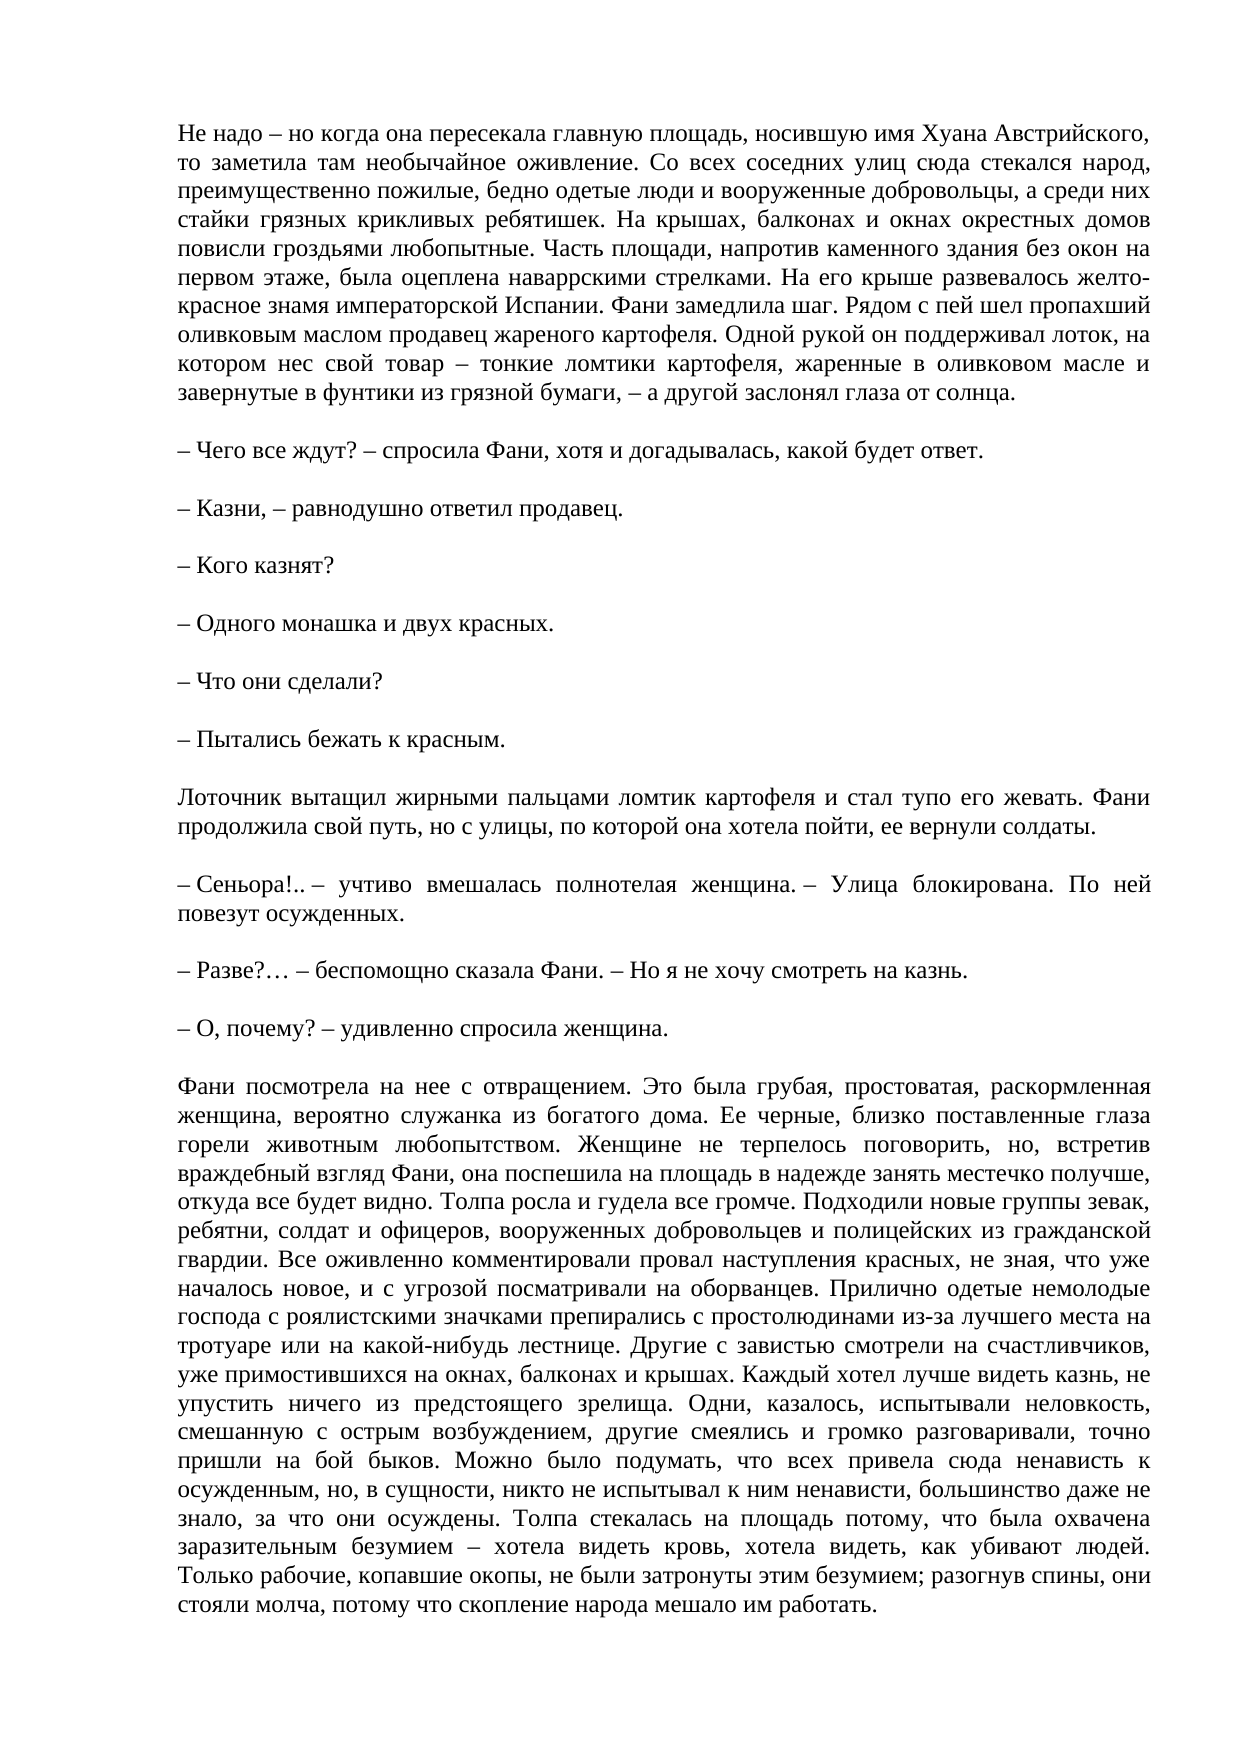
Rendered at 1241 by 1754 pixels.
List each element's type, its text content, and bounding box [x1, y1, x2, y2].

text – Кого казнят? [177, 551, 1152, 579]
text Не надо – но когда она пересекала главную площадь, носившую имя Хуана Австрийского, то заметила там необычайное оживление. Со всех соседних улиц сюда стекался народ, преимущественно пожилые, бедно одетые люди и вооруженные добровольцы, а среди них стайки грязных крикливых ребятишек. На крышах, балконах и окнах окрестных домов повисли гроздьями любопытные. Часть площади, напротив каменного здания без окон на первом этаже, была оцеплена наваррскими стрелками. На его крыше развевалось желто-красное знамя императорской Испании. Фани замедлила шаг. Рядом с пей шел пропахший оливковым маслом продавец жареного картофеля. Одной рукой он поддерживал лоток, на котором нес свой товар – тонкие ломтики картофеля, жаренные в оливковом масле и завернутые в фунтики из грязной бумаги, – а другой заслонял глаза от солнца. [177, 118, 1152, 406]
text – О, почему? – удивленно спросила женщина. [177, 1013, 1152, 1042]
text – Пытались бежать к красным. [177, 724, 1152, 753]
text – Разве?… – беспомощно сказала Фани. – Но я не хочу смотреть на казнь. [177, 956, 1152, 984]
text – Одного монашка и двух красных. [177, 608, 1152, 637]
text – Чего все ждут? – спросила Фани, хотя и догадывалась, какой будет ответ. [177, 435, 1152, 463]
text – Что они сделали? [177, 666, 1152, 695]
text Лоточник вытащил жирными пальцами ломтик картофеля и стал тупо его жевать. Фани продолжила свой путь, но с улицы, по которой она хотела пойти, ее вернули солдаты. [177, 782, 1152, 840]
text Фани посмотрела на нее с отвращением. Это была грубая, простоватая, раскормленная женщина, вероятно служанка из богатого дома. Ее черные, близко поставленные глаза горели животным любопытством. Женщине не терпелось поговорить, но, встретив враждебный взгляд Фани, она поспешила на площадь в надежде занять местечко получше, откуда все будет видно. Толпа росла и гудела все громче. Подходили новые группы зевак, ребятни, солдат и офицеров, вооруженных добровольцев и полицейских из гражданской гвардии. Все оживленно комментировали провал наступления красных, не зная, что уже началось новое, и с угрозой посматривали на оборванцев. Прилично одетые немолодые господа с роялистскими значками препирались с простолюдинами из-за лучшего места на тротуаре или на какой-нибудь лестнице. Другие с завистью смотрели на счастливчиков, уже примостившихся на окнах, балконах и крышах. Каждый хотел лучше видеть казнь, не упустить ничего из предстоящего зрелища. Одни, казалось, испытывали неловкость, смешанную с острым возбуждением, другие смеялись и громко разговаривали, точно пришли на бой быков. Можно было подумать, что всех привела сюда ненависть к осужденным, но, в сущности, никто не испытывал к ним ненависти, большинство даже не знало, за что они осуждены. Толпа стекалась на площадь потому, что была охвачена заразительным безумием – хотела видеть кровь, хотела видеть, как убивают людей. Только рабочие, копавшие окопы, не были затронуты этим безумием; разогнув спины, они стояли молча, потому что скопление народа мешало им работать. [177, 1071, 1152, 1618]
text – Сеньора!.. – учтиво вмешалась полнотелая женщина. – Улица блокирована. По ней повезут осужденных. [177, 869, 1152, 926]
text – Казни, – равнодушно ответил продавец. [177, 493, 1152, 521]
